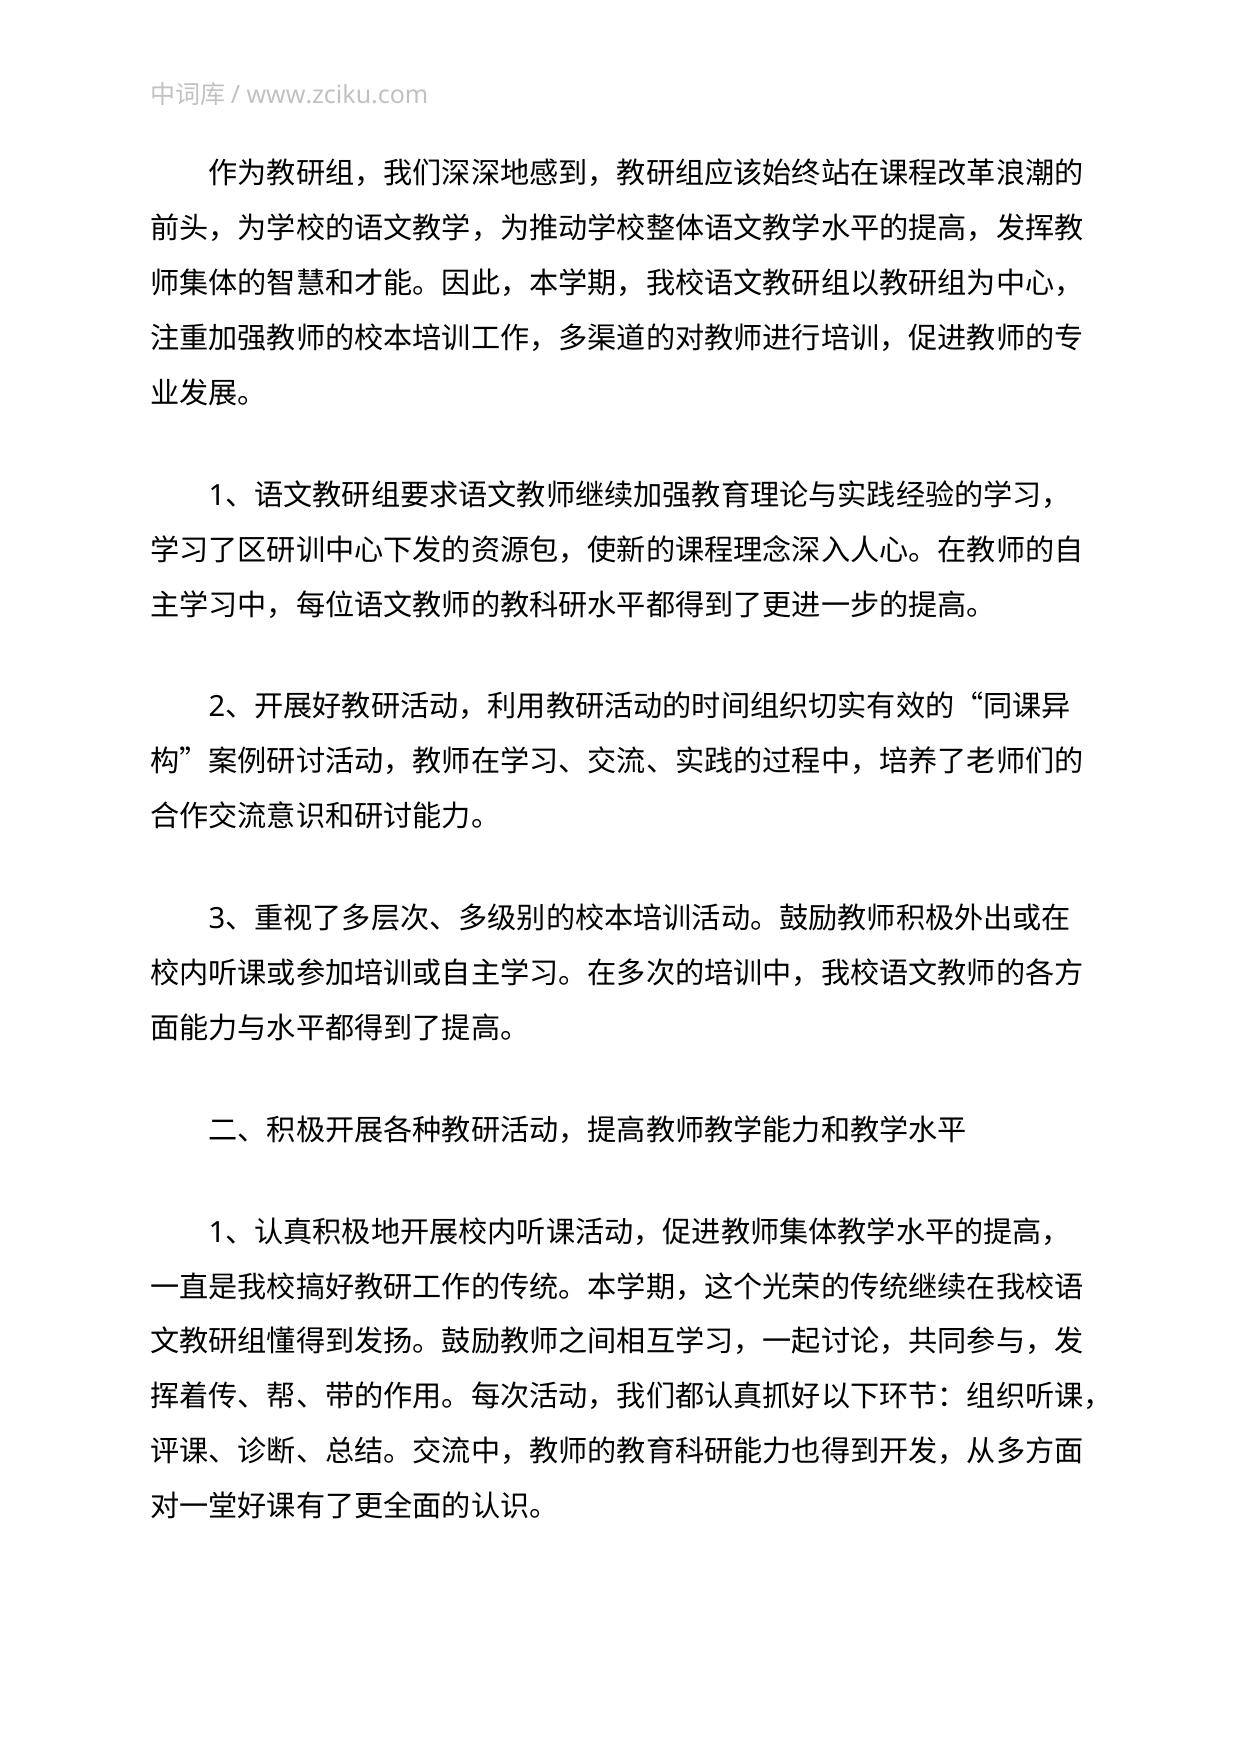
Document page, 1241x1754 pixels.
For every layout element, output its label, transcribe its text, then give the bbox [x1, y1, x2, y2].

text 2、开展好教研活动，利用教研活动的时间组织切实有效的“同课异构”案例研讨活动，教师在学习、交流、实践的过程中，培养了老师们的合作交流意识和研讨能力。 [150, 683, 1090, 835]
text 作为教研组，我们深深地感到，教研组应该始终站在课程改革浪潮的前头，为学校的语文教学，为推动学校整体语文教学水平的提高，发挥教师集体的智慧和才能。因此，本学期，我校语文教研组以教研组为中心，注重加强教师的校本培训工作，多渠道的对教师进行培训，促进教师的专业发展。 [150, 150, 1090, 412]
text 3、重视了多层次、多级别的校本培训活动。鼓励教师积极外出或在校内听课或参加培训或自主学习。在多次的培训中，我校语文教师的各方面能力与水平都得到了提高。 [150, 895, 1090, 1047]
text 1、认真积极地开展校内听课活动，促进教师集体教学水平的提高，一直是我校搞好教研工作的传统。本学期，这个光荣的传统继续在我校语文教研组懂得到发扬。鼓励教师之间相互学习，一起讨论，共同参与，发挥着传、帮、带的作用。每次活动，我们都认真抓好以下环节：组织听课，评课、诊断、总结。交流中，教师的教育科研能力也得到开发，从多方面对一堂好课有了更全面的认识。 [150, 1208, 1090, 1525]
text 二、积极开展各种教研活动，提高教师教学能力和教学水平 [150, 1106, 1090, 1149]
text 1、语文教研组要求语文教师继续加强教育理论与实践经验的学习，学习了区研训中心下发的资源包，使新的课程理念深入人心。在教师的自主学习中，每位语文教师的教科研水平都得到了更进一步的提高。 [150, 471, 1090, 623]
